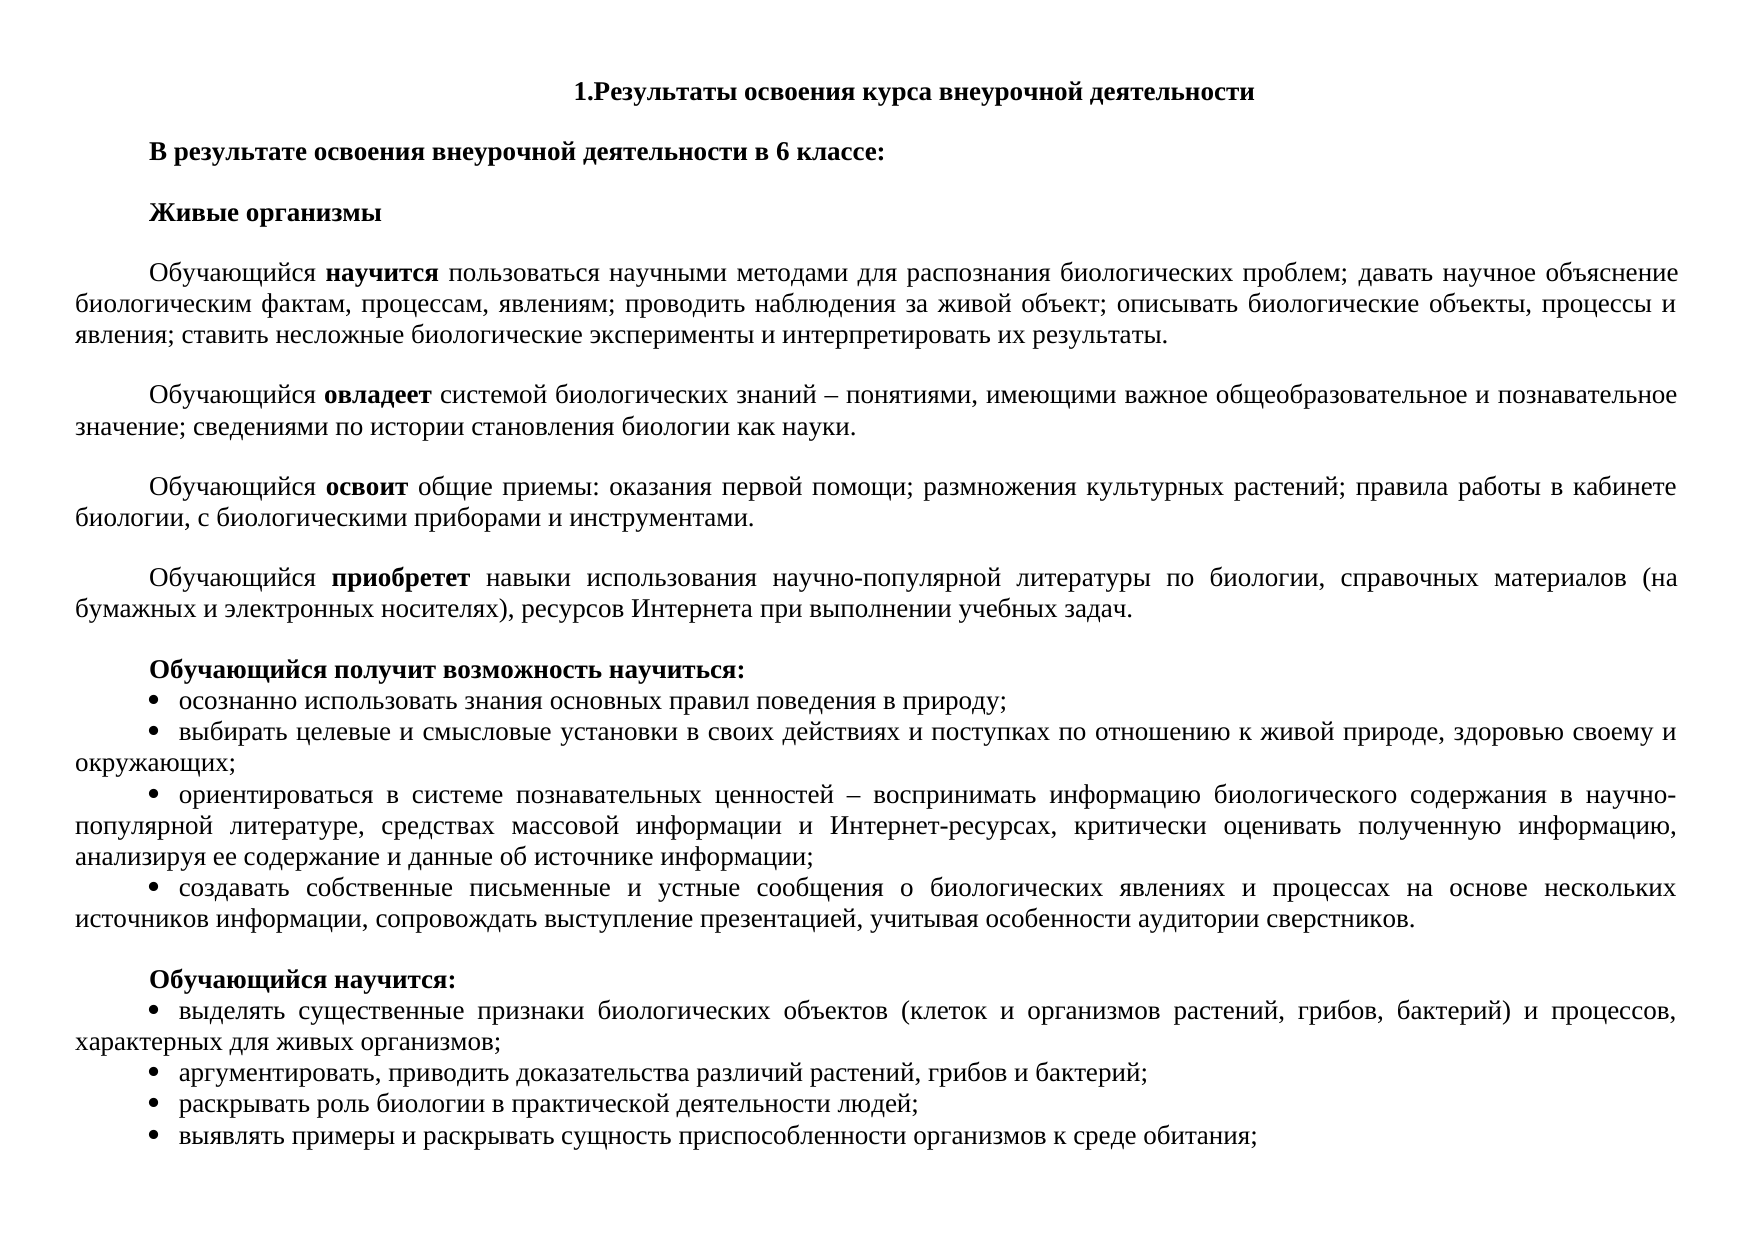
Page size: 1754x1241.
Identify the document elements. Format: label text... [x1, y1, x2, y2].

text Обучающийся научится: [75, 963, 1679, 994]
list осознанно использовать знания основных правил поведения в природу; [75, 684, 1679, 715]
list раскрывать роль биологии в практической деятельности людей; [75, 1088, 1679, 1119]
text Живые организмы [75, 196, 1679, 227]
text В результате освоения внеурочной деятельности в 6 классе: [75, 135, 1679, 166]
text Обучающийся овладеет системой биологических знаний – понятиями, имеющими важное общеобразовательное и познавательное значение; сведениями по истории становления биологии как науки. [75, 378, 1679, 441]
text Обучающийся освоит общие приемы: оказания первой помощи; размножения культурных растений; правила работы в кабинете биологии, с биологическими приборами и инструментами. [75, 470, 1679, 532]
text Обучающийся получит возможность научиться: [75, 653, 1679, 684]
list аргументировать, приводить доказательства различий растений, грибов и бактерий; [75, 1056, 1679, 1088]
list ориентироваться в системе познавательных ценностей – воспринимать информацию биологического содержания в научно-популярной литературе, средствах массовой информации и Интернет-ресурсах, критически оценивать полученную информацию, анализируя ее содержание и данные об источнике информации; [75, 778, 1679, 871]
list выбирать целевые и смысловые установки в своих действиях и поступках по отношению к живой природе, здоровью своему и окружающих; [75, 715, 1679, 778]
text Обучающийся приобретет навыки использования научно-популярной литературы по биологии, справочных материалов (на бумажных и электронных носителях), ресурсов Интернета при выполнении учебных задач. [75, 561, 1679, 624]
text Обучающийся научится пользоваться научными методами для распознания биологических проблем; давать научное объяснение биологическим фактам, процессам, явлениям; проводить наблюдения за живой объект; описывать биологические объекты, процессы и явления; ставить несложные биологические эксперименты и интерпретировать их результаты. [75, 256, 1679, 349]
list выявлять примеры и раскрывать сущность приспособленности организмов к среде обитания; [75, 1119, 1679, 1150]
text 1.Результаты освоения курса внеурочной деятельности [150, 75, 1679, 106]
list выделять существенные признаки биологических объектов (клеток и организмов растений, грибов, бактерий) и процессов, характерных для живых организмов; [75, 994, 1679, 1056]
list создавать собственные письменные и устные сообщения о биологических явлениях и процессах на основе нескольких источников информации, сопровождать выступление презентацией, учитывая особенности аудитории сверстников. [75, 871, 1679, 934]
